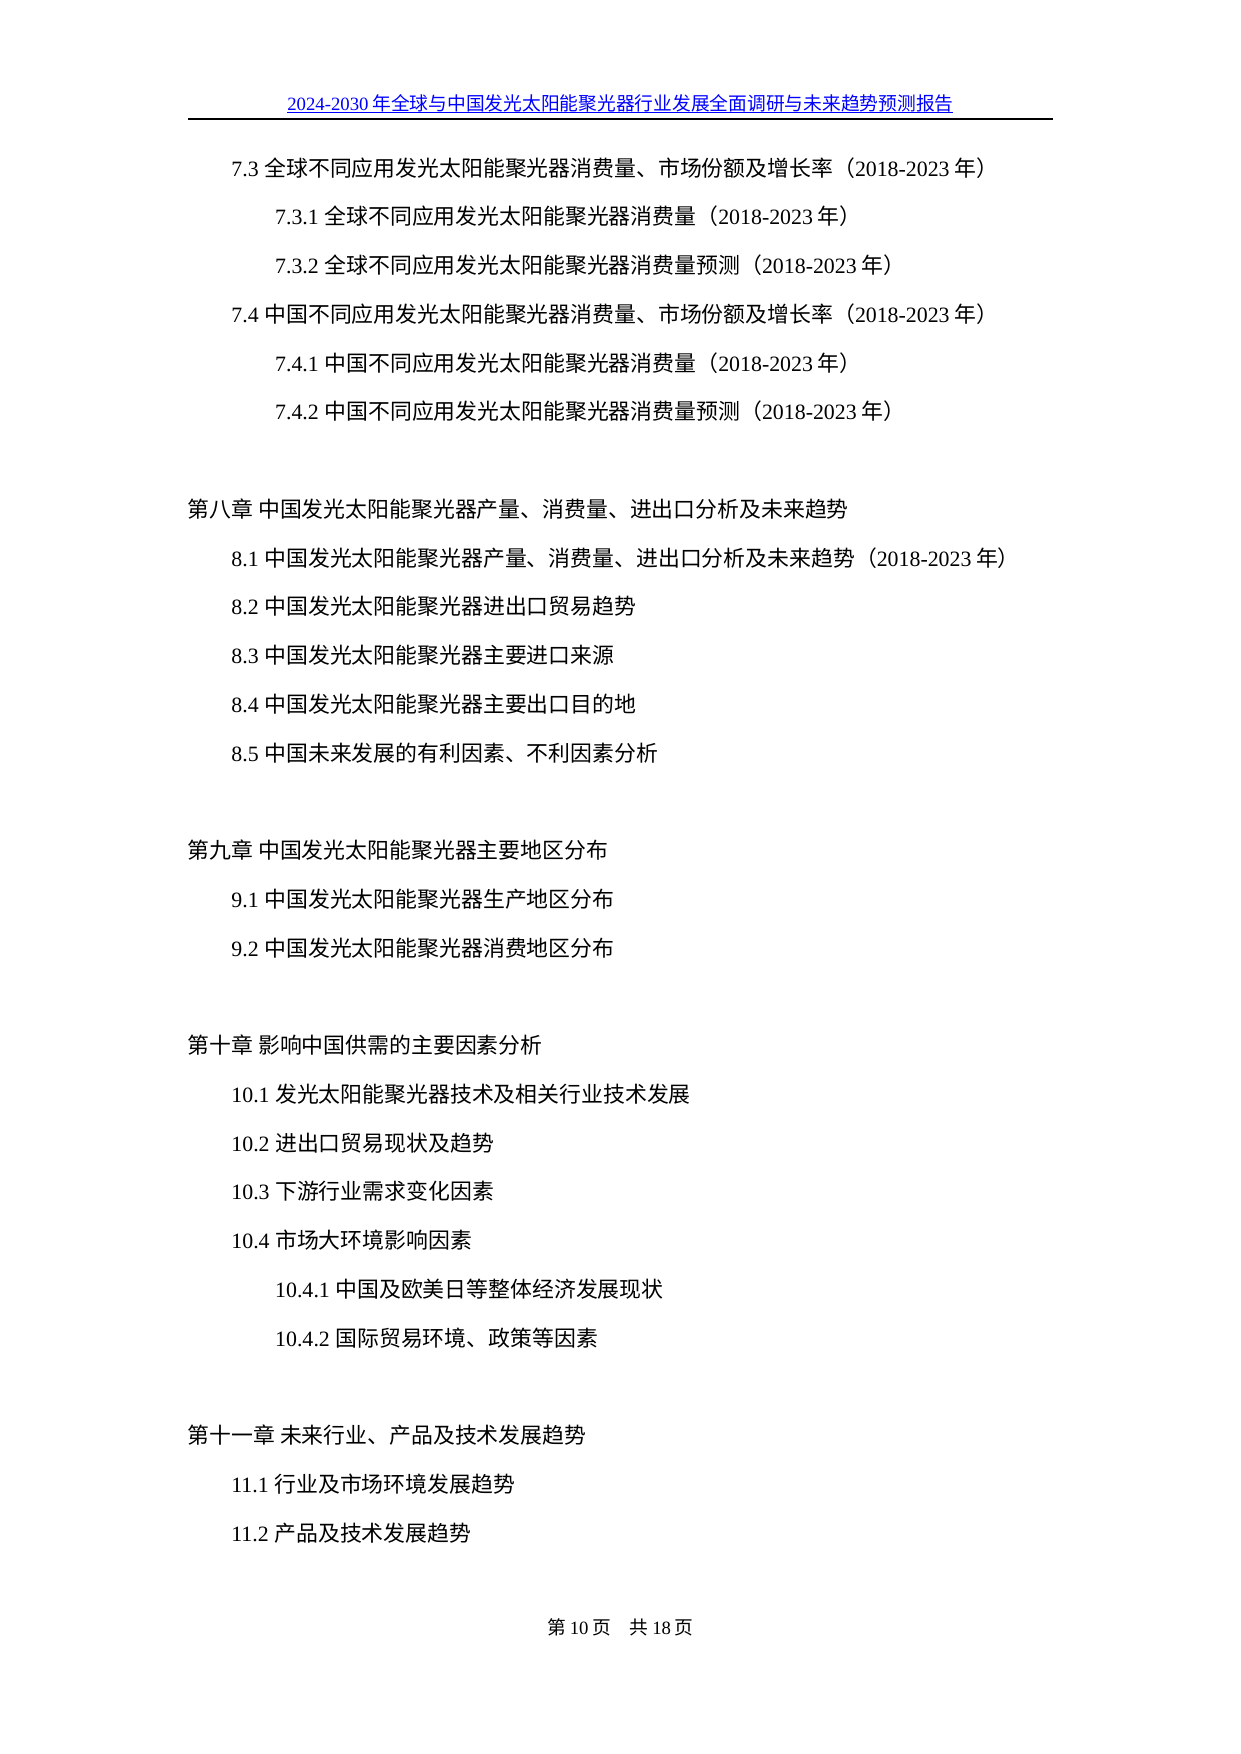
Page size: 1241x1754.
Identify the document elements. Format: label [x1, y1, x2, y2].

text [187, 150, 1053, 1548]
